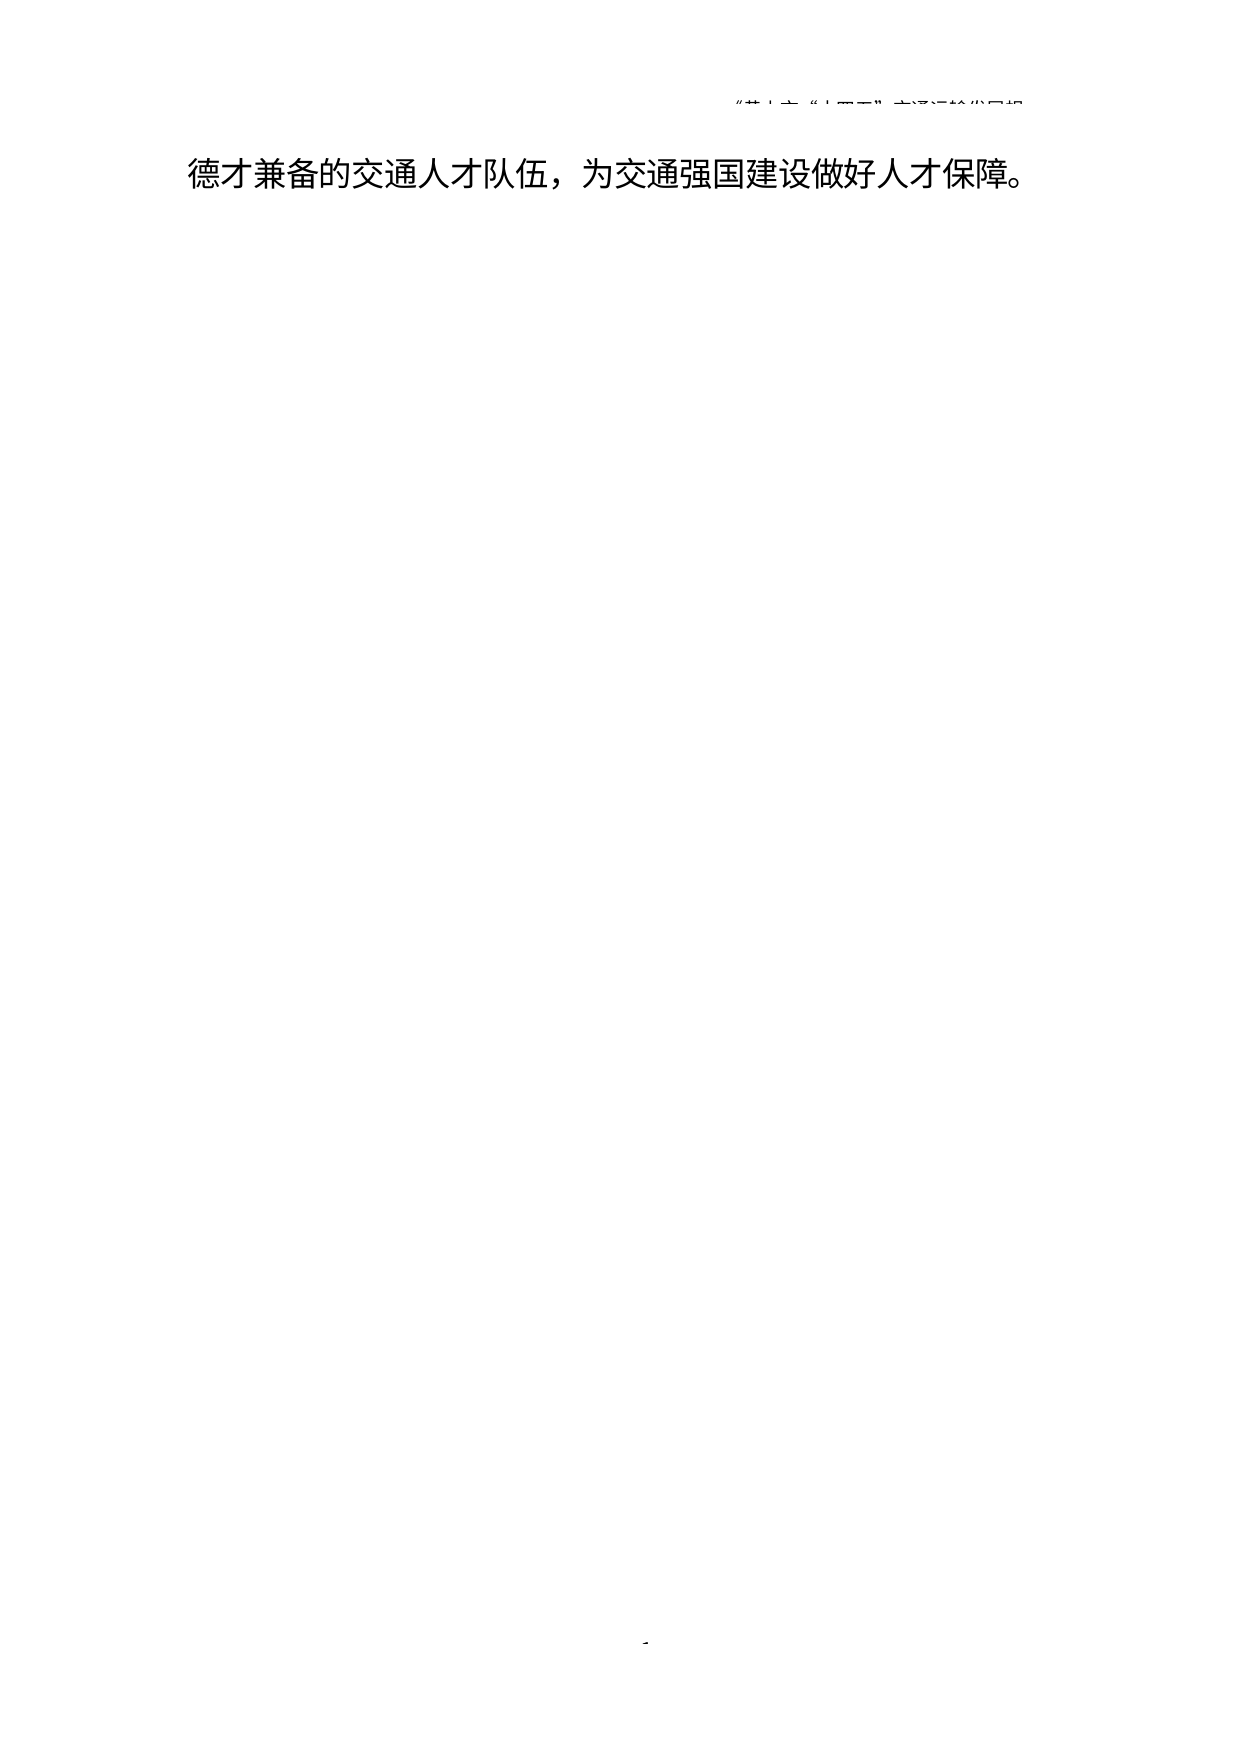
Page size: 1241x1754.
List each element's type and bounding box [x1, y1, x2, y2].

text [187, 148, 1070, 196]
